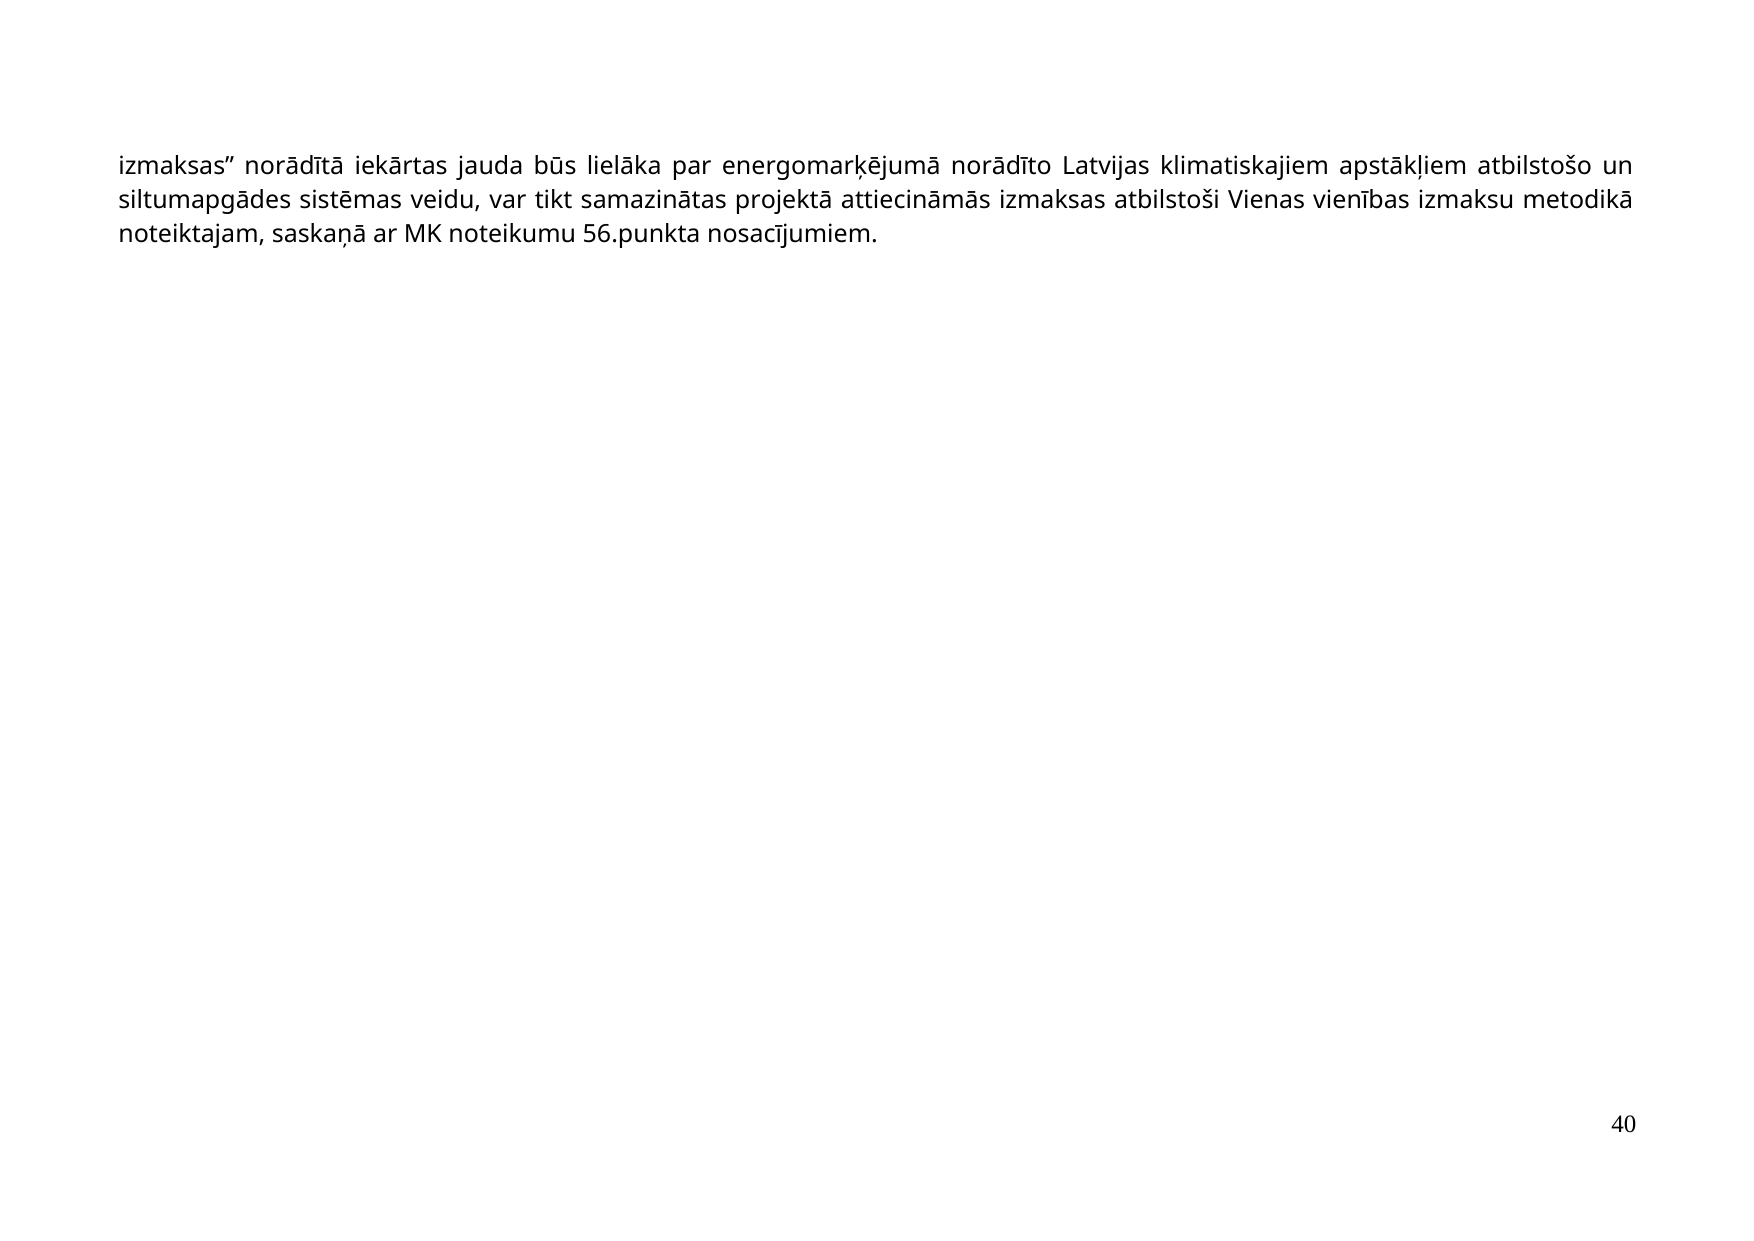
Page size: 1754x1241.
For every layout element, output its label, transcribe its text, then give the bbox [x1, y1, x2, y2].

text Piemērā redzamajā energomarķējumā Hyundai firmas siltumsūknim Eiropas temperatūru aukstākajai zonai, kurā ietilps Latvija ar tumši zilo krāsu, ir noteikta nominālā siltumjauda 11 kW, ja siltumsūkni pieslēdz pie zemās temperatūras (35° C) radiatoriem vai silto grīdu siltumapgādes sistēmas, vai 10 kW, ja tiek pieslēgta pie augstās temperatūras (55° C) radiatoriem. Attiecīgi pie Maksājuma pieprasījuma veikšanas, tiks pārbaudīta energomarķējums un, ja projekta iesniegumā sadaļā “Darbības un izmaksas” norādītā iekārtas jauda būs lielāka par energomarķējumā norādīto Latvijas klimatiskajiem apstākļiem atbilstošo un siltumapgādes sistēmas veidu, var tikt samazinātas projektā attiecināmās izmaksas atbilstoši Vienas vienības izmaksu metodikā noteiktajam, saskaņā ar MK noteikumu 56.punkta nosacījumiem. [118, 148, 1636, 250]
